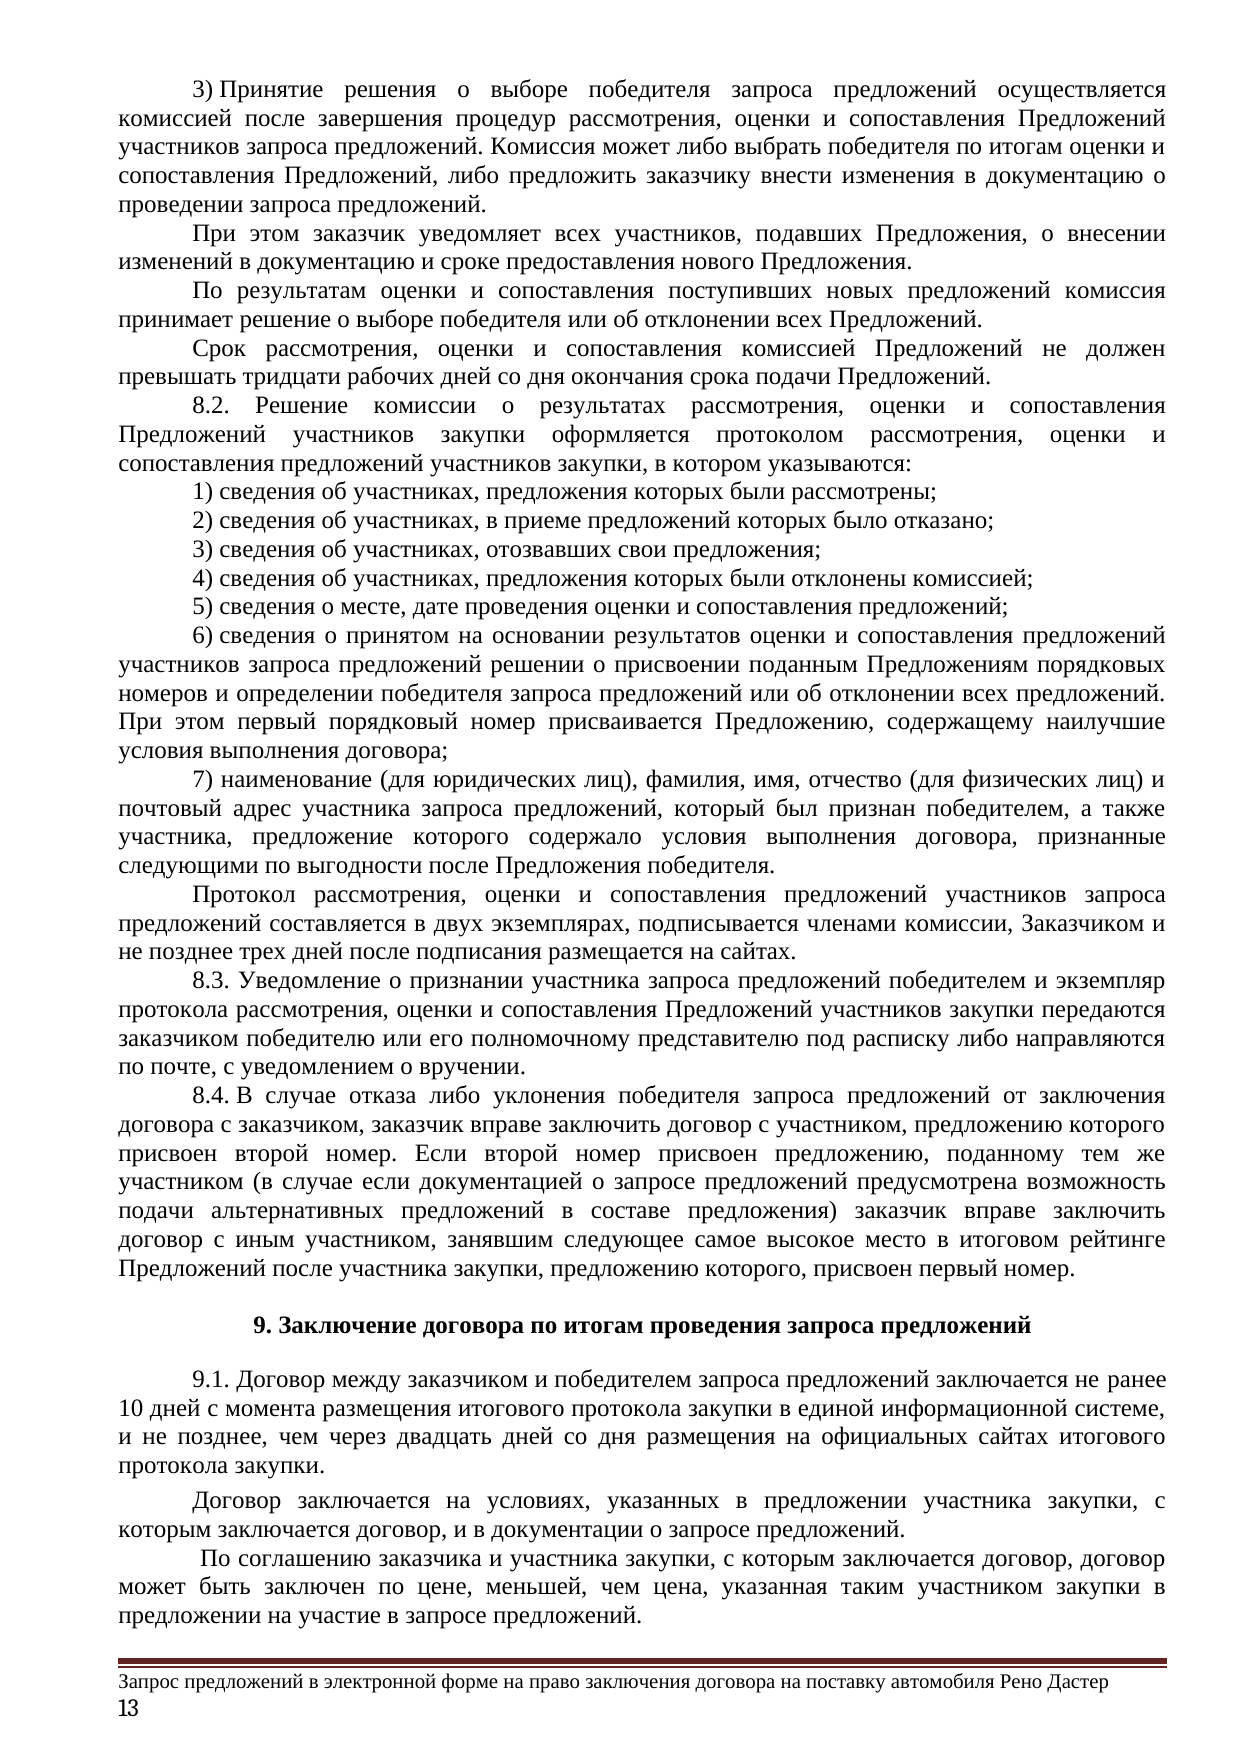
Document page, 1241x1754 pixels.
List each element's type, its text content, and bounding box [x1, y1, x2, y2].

text 7) наименование (для юридических лиц), фамилия, имя, отчество (для физических лиц) и почтовый адрес участника запроса предложений, который был признан победителем, а также участника, предложение которого содержало условия выполнения договора, признанные следующими по выгодности после Предложения победителя. [118, 764, 1167, 879]
text 8.2. Решение комиссии о результатах рассмотрения, оценки и сопоставления Предложений участников закупки оформляется протоколом рассмотрения, оценки и сопоставления предложений участников закупки, в котором указываются: [118, 390, 1167, 476]
text При этом заказчик уведомляет всех участников, подавших Предложения, о внесении изменений в документацию и сроке предоставления нового Предложения. [118, 218, 1167, 275]
subtitle 9. Заключение договора по итогам проведения запроса предложений [118, 1310, 1167, 1339]
text 6) сведения о принятом на основании результатов оценки и сопоставления предложений участников запроса предложений решении о присвоении поданным Предложениям порядковых номеров и определении победителя запроса предложений или об отклонении всех предложений. При этом первый порядковый номер присваивается Предложению, содержащему наилучшие условия выполнения договора; [118, 620, 1167, 764]
text По результатам оценки и сопоставления поступивших новых предложений комиссия принимает решение о выборе победителя или об отклонении всех Предложений. [118, 275, 1167, 333]
text 5) сведения о месте, дате проведения оценки и сопоставления предложений; [118, 591, 1167, 620]
text 2) сведения об участниках, в приеме предложений которых было отказано; [118, 505, 1167, 534]
text 8.3. Уведомление о признании участника запроса предложений победителем и экземпляр протокола рассмотрения, оценки и сопоставления Предложений участников закупки передаются заказчиком победителю или его полномочному представителю под расписку либо направляются по почте, с уведомлением о вручении. [118, 965, 1167, 1080]
text 3) сведения об участниках, отозвавших свои предложения; [118, 534, 1167, 563]
text 3) Принятие решения о выборе победителя запроса предложений осуществляется комиссией после завершения процедур рассмотрения, оценки и сопоставления Предложений участников запроса предложений. Комиссия может либо выбрать победителя по итогам оценки и сопоставления Предложений, либо предложить заказчику внести изменения в документацию о проведении запроса предложений. [118, 74, 1167, 218]
text Договор заключается на условиях, указанных в предложении участника закупки, с которым заключается договор, и в документации о запросе предложений. [118, 1485, 1167, 1543]
text 8.4. В случае отказа либо уклонения победителя запроса предложений от заключения договора с заказчиком, заказчик вправе заключить договор с участником, предложению которого присвоен второй номер. Если второй номер присвоен предложению, поданному тем же участником (в случае если документацией о запросе предложений предусмотрена возможность подачи альтернативных предложений в составе предложения) заказчик вправе заключить договор с иным участником, занявшим следующее самое высокое место в итоговом рейтинге Предложений после участника закупки, предложению которого, присвоен первый номер. [118, 1080, 1167, 1281]
subtitle 9.1. Договор между заказчиком и победителем запроса предложений заключается не ранее 10 дней с момента размещения итогового протокола закупки в единой информационной системе, и не позднее, чем через двадцать дней со дня размещения на официальных сайтах итогового протокола закупки. [118, 1364, 1167, 1479]
text 1) сведения об участниках, предложения которых были рассмотрены; [118, 476, 1167, 505]
text Протокол рассмотрения, оценки и сопоставления предложений участников запроса предложений составляется в двух экземплярах, подписывается членами комиссии, Заказчиком и не позднее трех дней после подписания размещается на сайтах. [118, 879, 1167, 965]
text 4) сведения об участниках, предложения которых были отклонены комиссией; [118, 563, 1167, 591]
text По соглашению заказчика и участника закупки, с которым заключается договор, договор может быть заключен по цене, меньшей, чем цена, указанная таким участником закупки в предложении на участие в запросе предложений. [118, 1543, 1167, 1629]
text Срок рассмотрения, оценки и сопоставления комиссией Предложений не должен превышать тридцати рабочих дней со дня окончания срока подачи Предложений. [118, 333, 1167, 390]
